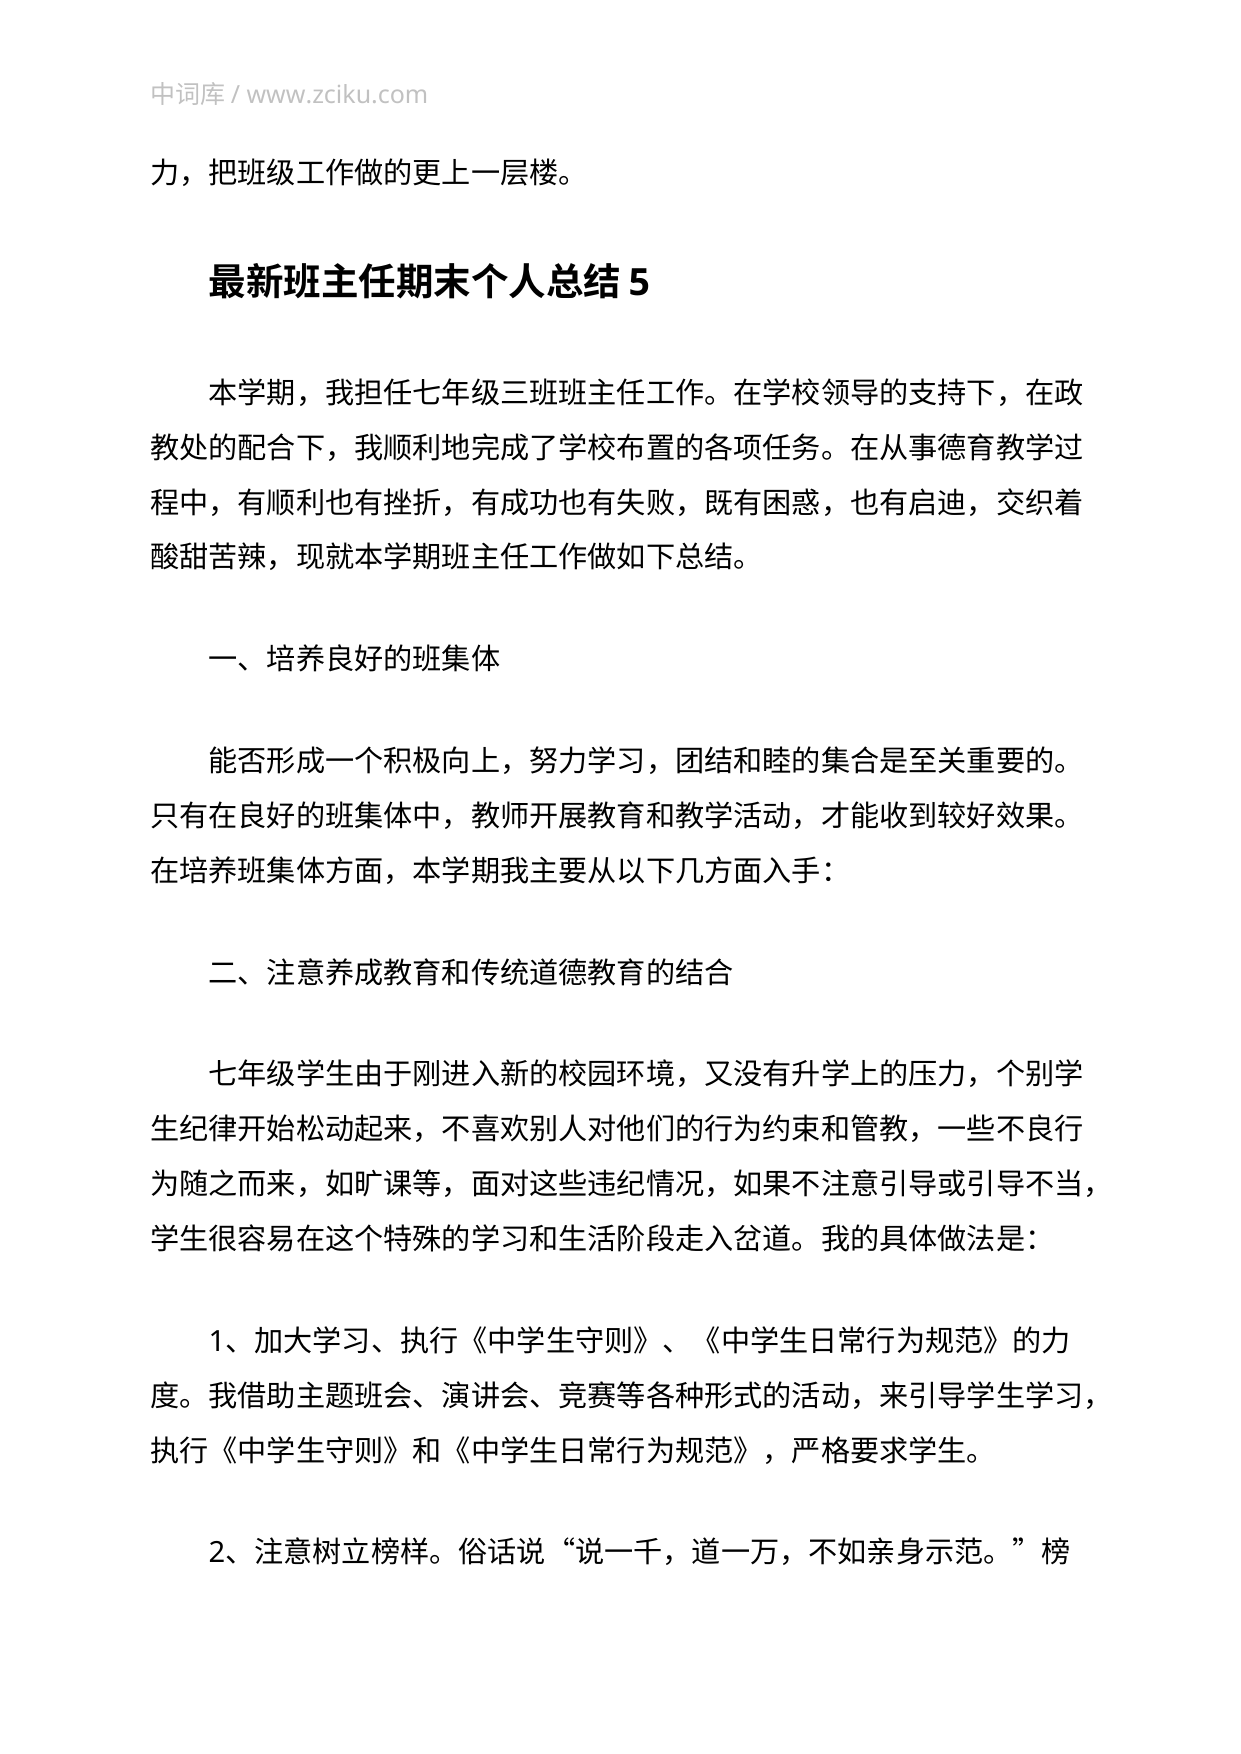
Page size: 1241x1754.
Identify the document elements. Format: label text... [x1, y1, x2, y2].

text 1、加大学习、执行《中学生守则》、《中学生日常行为规范》的力度。我借助主题班会、演讲会、竞赛等各种形式的活动，来引导学生学习，执行《中学生守则》和《中学生日常行为规范》，严格要求学生。 [150, 1317, 1090, 1469]
text 能否形成一个积极向上，努力学习，团结和睦的集合是至关重要的。只有在良好的班集体中，教师开展教育和教学活动，才能收到较好效果。在培养班集体方面，本学期我主要从以下几方面入手： [150, 738, 1090, 890]
text 一、培养良好的班集体 [150, 636, 1090, 678]
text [150, 150, 1090, 192]
text 七年级学生由于刚进入新的校园环境，又没有升学上的压力，个别学生纪律开始松动起来，不喜欢别人对他们的行为约束和管教，一些不良行为随之而来，如旷课等，面对这些违纪情况，如果不注意引导或引导不当，学生很容易在这个特殊的学习和生活阶段走入岔道。我的具体做法是： [150, 1051, 1090, 1258]
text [150, 1529, 1090, 1571]
text 最新班主任期末个人总结5 [150, 252, 1090, 306]
text 二、注意养成教育和传统道德教育的结合 [150, 949, 1090, 991]
text 本学期，我担任七年级三班班主任工作。在学校领导的支持下，在政教处的配合下，我顺利地完成了学校布置的各项任务。在从事德育教学过程中，有顺利也有挫折，有成功也有失败，既有困惑，也有启迪，交织着酸甜苦辣，现就本学期班主任工作做如下总结。 [150, 369, 1090, 576]
